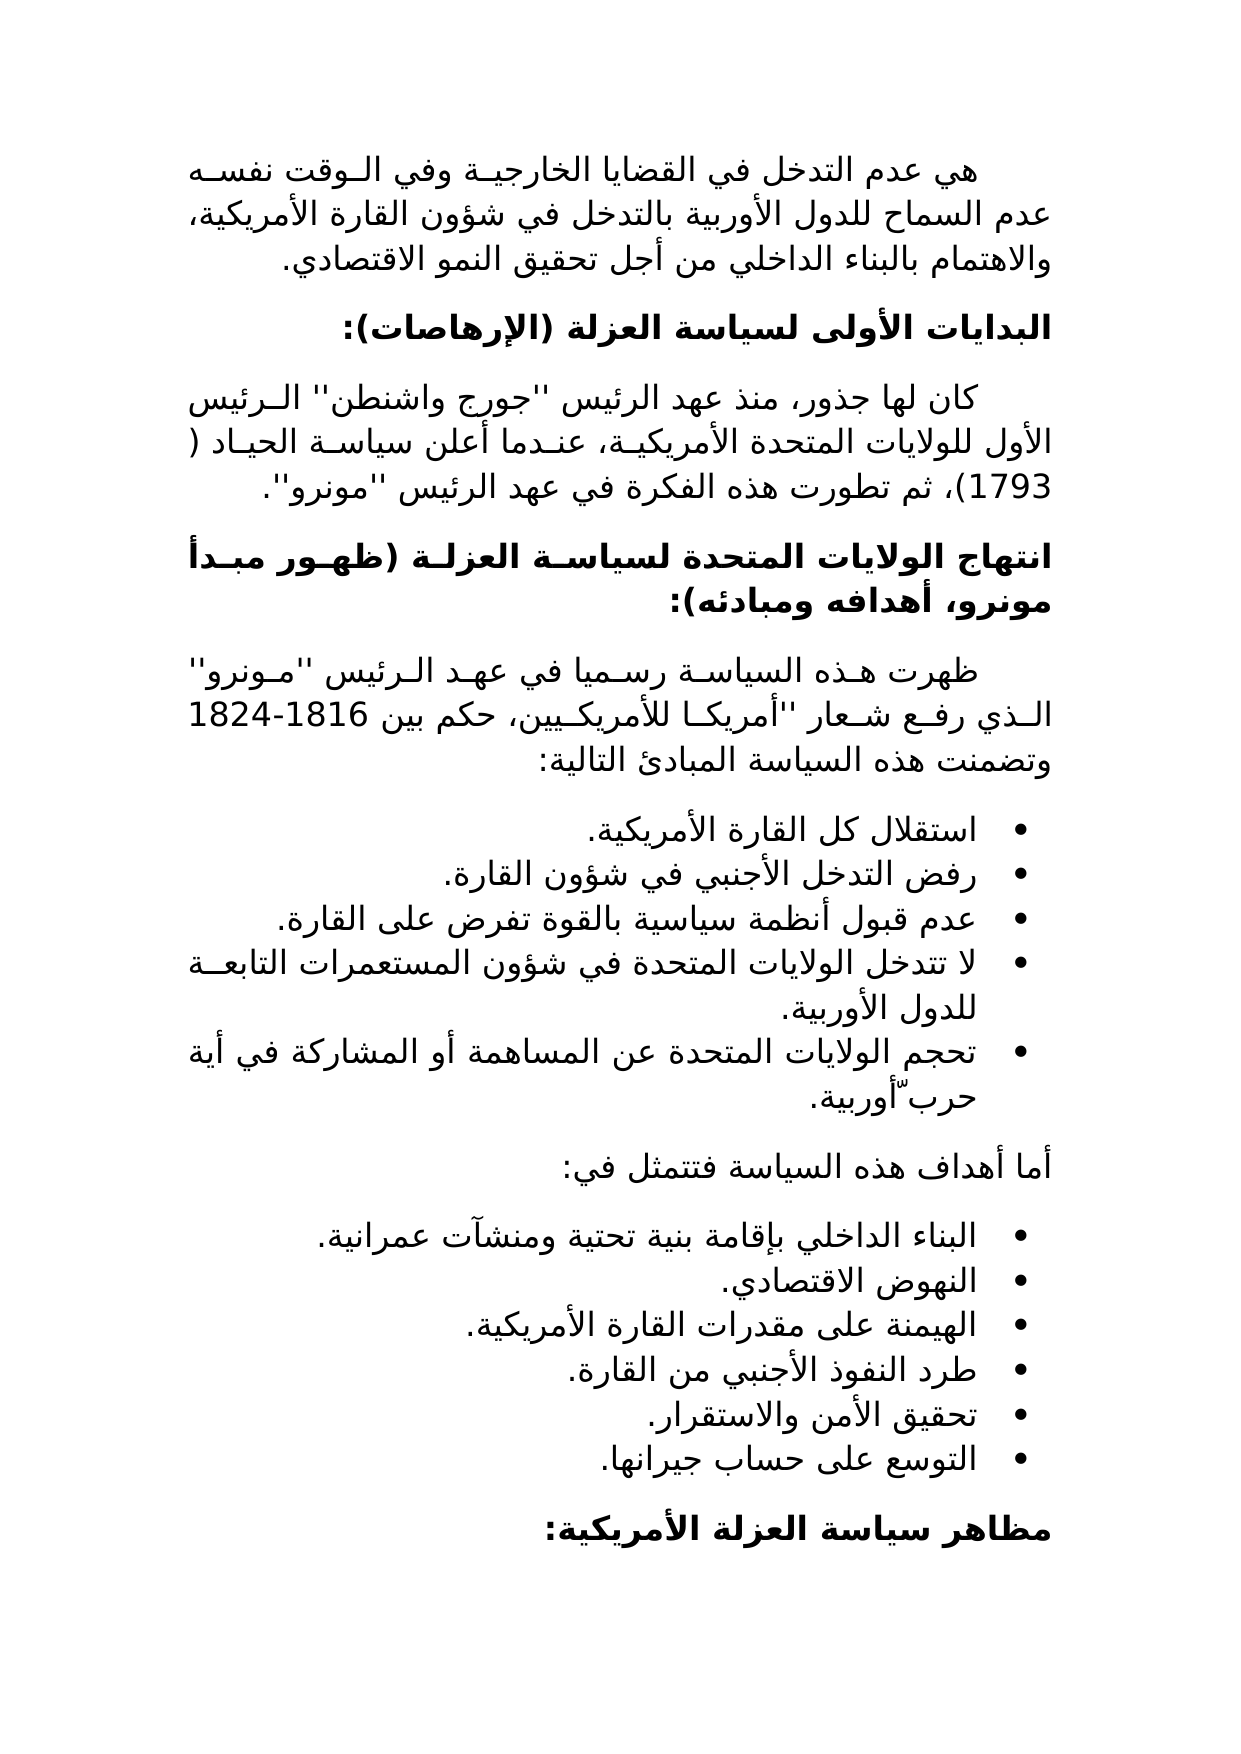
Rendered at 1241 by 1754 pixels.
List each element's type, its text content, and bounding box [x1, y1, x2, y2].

list الهيمنة على مقدرات القارة الأمريكية. [187, 1306, 1015, 1345]
text ظهرت هذه السياسة رسميا في عهد الرئيس ''مونرو'' الذي رفع شعار ''أمريكا للأمريكيين، حكم بين 1816-1824 وتضمنت هذه السياسة المبادئ التالية: [187, 651, 1053, 779]
list استقلال كل القارة الأمريكية. [187, 810, 1015, 849]
text هي عدم التدخل في القضايا الخارجية وفي الوقت نفسه عدم السماح للدول الأوربية بالتدخل في شؤون القارة الأمريكية، والاهتمام بالبناء الداخلي من أجل تحقيق النمو الاقتصادي. [187, 150, 1053, 278]
text البدايات الأولى لسياسة العزلة (الإرهاصات): [187, 309, 1053, 348]
list لا تتدخل الولايات المتحدة في شؤون المستعمرات التابعة للدول الأوربية. [187, 944, 1015, 1027]
text كان لها جذور، منذ عهد الرئيس ''جورج واشنطن'' الرئيس الأول للولايات المتحدة الأمريكية، عندما أعلن سياسة الحياد (1793)، ثم تطورت هذه الفكرة في عهد الرئيس ''مونرو''. [187, 378, 1053, 506]
list التوسع على حساب جيرانها. [187, 1439, 1015, 1478]
text أما أهداف هذه السياسة فتتمثل في: [187, 1147, 1053, 1186]
list البناء الداخلي بإقامة بنية تحتية ومنشآت عمرانية. [187, 1217, 1015, 1256]
list النهوض الاقتصادي. [187, 1261, 1015, 1300]
text انتهاج الولايات المتحدة لسياسة العزلة (ظهور مبدأ مونرو، أهدافه ومبادئه): [187, 537, 1053, 621]
list تحجم الولايات المتحدة عن المساهمة أو المشاركة في أية حرب ّأوربية. [187, 1033, 1015, 1116]
list رفض التدخل الأجنبي في شؤون القارة. [187, 854, 1015, 893]
list طرد النفوذ الأجنبي من القارة. [187, 1350, 1015, 1389]
list تحقيق الأمن والاستقرار. [187, 1395, 1015, 1434]
list عدم قبول أنظمة سياسية بالقوة تفرض على القارة. [187, 899, 1015, 938]
text مظاهر سياسة العزلة الأمريكية: [187, 1509, 1053, 1548]
